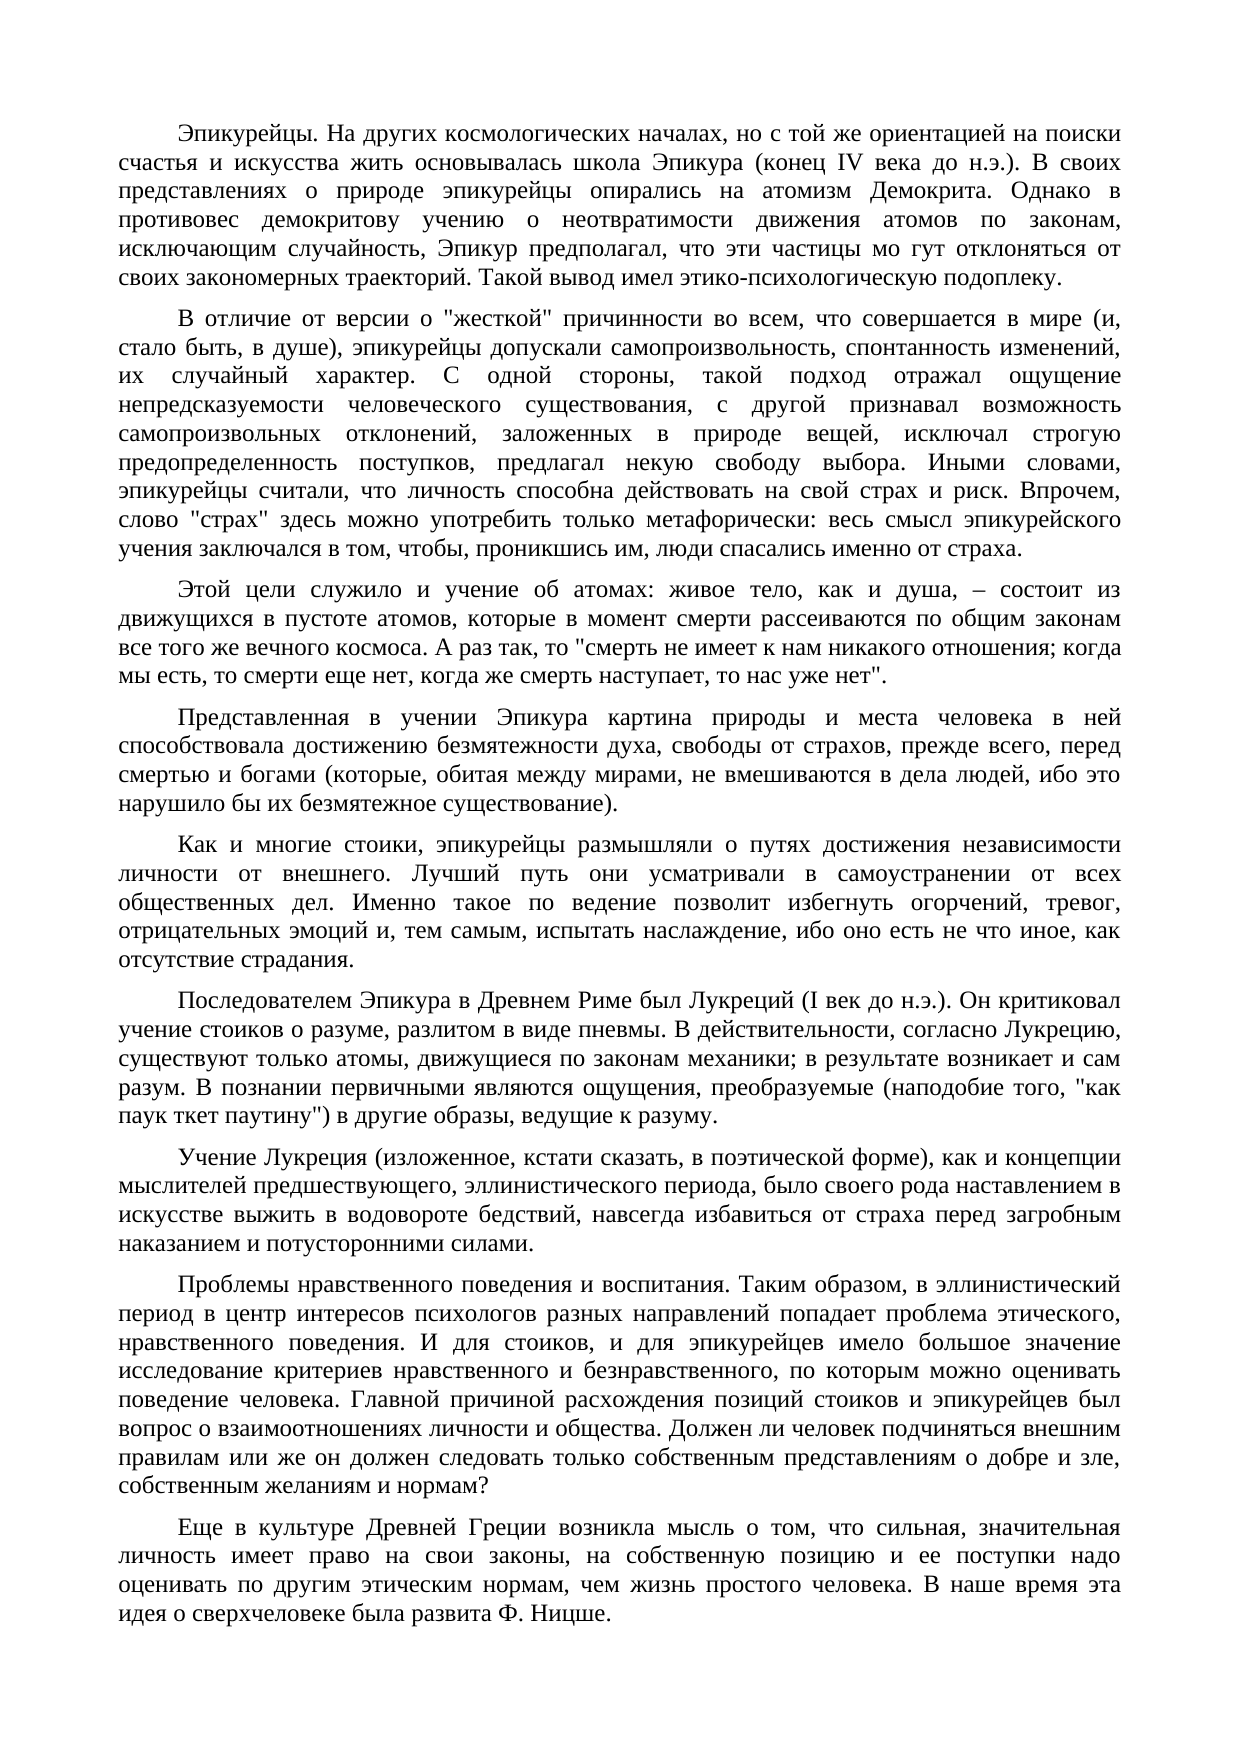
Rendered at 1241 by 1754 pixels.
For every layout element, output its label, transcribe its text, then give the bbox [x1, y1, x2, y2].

text Представленная в учении Эпикура картина природы и места человека в ней способствовала достижению безмятежности духа, свободы от страхов, прежде всего, перед смертью и богами (которые, обитая между мирами, не вмешиваются в дела людей, ибо это нарушило бы их безмятежное существование). [118, 702, 1122, 817]
text Учение Лукреция (изложенное, кстати сказать, в поэтической форме), как и концепции мыслителей предшествующего, эллинистического периода, было своего рода наставлением в искусстве выжить в водовороте бедствий, навсегда избавиться от страха перед загробным наказанием и потусторонними силами. [118, 1142, 1122, 1257]
text В отличие от версии о "жесткой" причинности во всем, что совершается в мире (и, стало быть, в душе), эпикурейцы допускали самопроизвольность, спонтанность изменений, их случайный характер. С одной стороны, такой подход отражал ощущение непредсказуемости человеческого существования, с другой признавал возможность самопроизвольных отклонений, заложенных в природе вещей, исключал строгую предопределенность поступков, предлагал некую свободу выбора. Иными словами, эпикурейцы считали, что личность способна действовать на свой страх и риск. Впрочем, слово "страх" здесь можно употребить только метафорически: весь смысл эпикурейского учения заключался в том, чтобы, проникшись им, люди спасались именно от страха. [118, 303, 1122, 562]
text Как и многие стоики, эпикурейцы размышляли о путях достижения независимости личности от внешнего. Лучший путь они усматривали в самоустранении от всех общественных дел. Именно такое по ведение позволит избегнуть огорчений, тревог, отрицательных эмоций и, тем самым, испытать наслаждение, ибо оно есть не что иное, как отсутствие страдания. [118, 829, 1122, 973]
text Последователем Эпикура в Древнем Риме был Лукреций (I век до н.э.). Он критиковал учение стоиков о разуме, разлитом в виде пневмы. В действительности, согласно Лукрецию, существуют только атомы, движущиеся по законам механики; в результате возникает и сам разум. В познании первичными являются ощущения, преобразуемые (наподобие того, "как паук ткет паутину") в другие образы, ведущие к разуму. [118, 986, 1122, 1129]
text Еще в культуре Древней Греции возникла мысль о том, что сильная, значительная личность имеет право на свои законы, на собственную позицию и ее поступки надо оценивать по другим этическим нормам, чем жизнь простого человека. В наше время эта идея о сверхчеловеке была развита Ф. Ницше. [118, 1512, 1122, 1627]
text Эпикурейцы. На других космологических началах, но с той же ориентацией на поиски счастья и искусства жить основывалась школа Эпикура (конец IV века до н.э.). В своих представлениях о природе эпикурейцы опирались на атомизм Демокрита. Однако в противовес демокритову учению о неотвратимости движения атомов по законам, исключающим случайность, Эпикур предполагал, что эти частицы мо гут отклоняться от своих закономерных траекторий. Такой вывод имел этико-психологическую подоплеку. [118, 118, 1122, 291]
text Этой цели служило и учение об атомах: живое тело, как и душа, – состоит из движущихся в пустоте атомов, которые в момент смерти рассеиваются по общим законам все того же вечного космоса. А раз так, то "смерть не имеет к нам никакого отношения; когда мы есть, то смерти еще нет, когда же смерть наступает, то нас уже нет". [118, 574, 1122, 689]
text Проблемы нравственного поведения и воспитания. Таким образом, в эллинистический период в центр интересов психологов разных направлений попадает проблема этического, нравственного поведения. И для стоиков, и для эпикурейцев имело большое значение исследование критериев нравственного и безнравственного, по которым можно оценивать поведение человека. Главной причиной расхождения позиций стоиков и эпикурейцев был вопрос о взаимоотношениях личности и общества. Должен ли человек подчиняться внешним правилам или же он должен следовать только собственным представлениям о добре и зле, собственным желаниям и нормам? [118, 1269, 1122, 1499]
